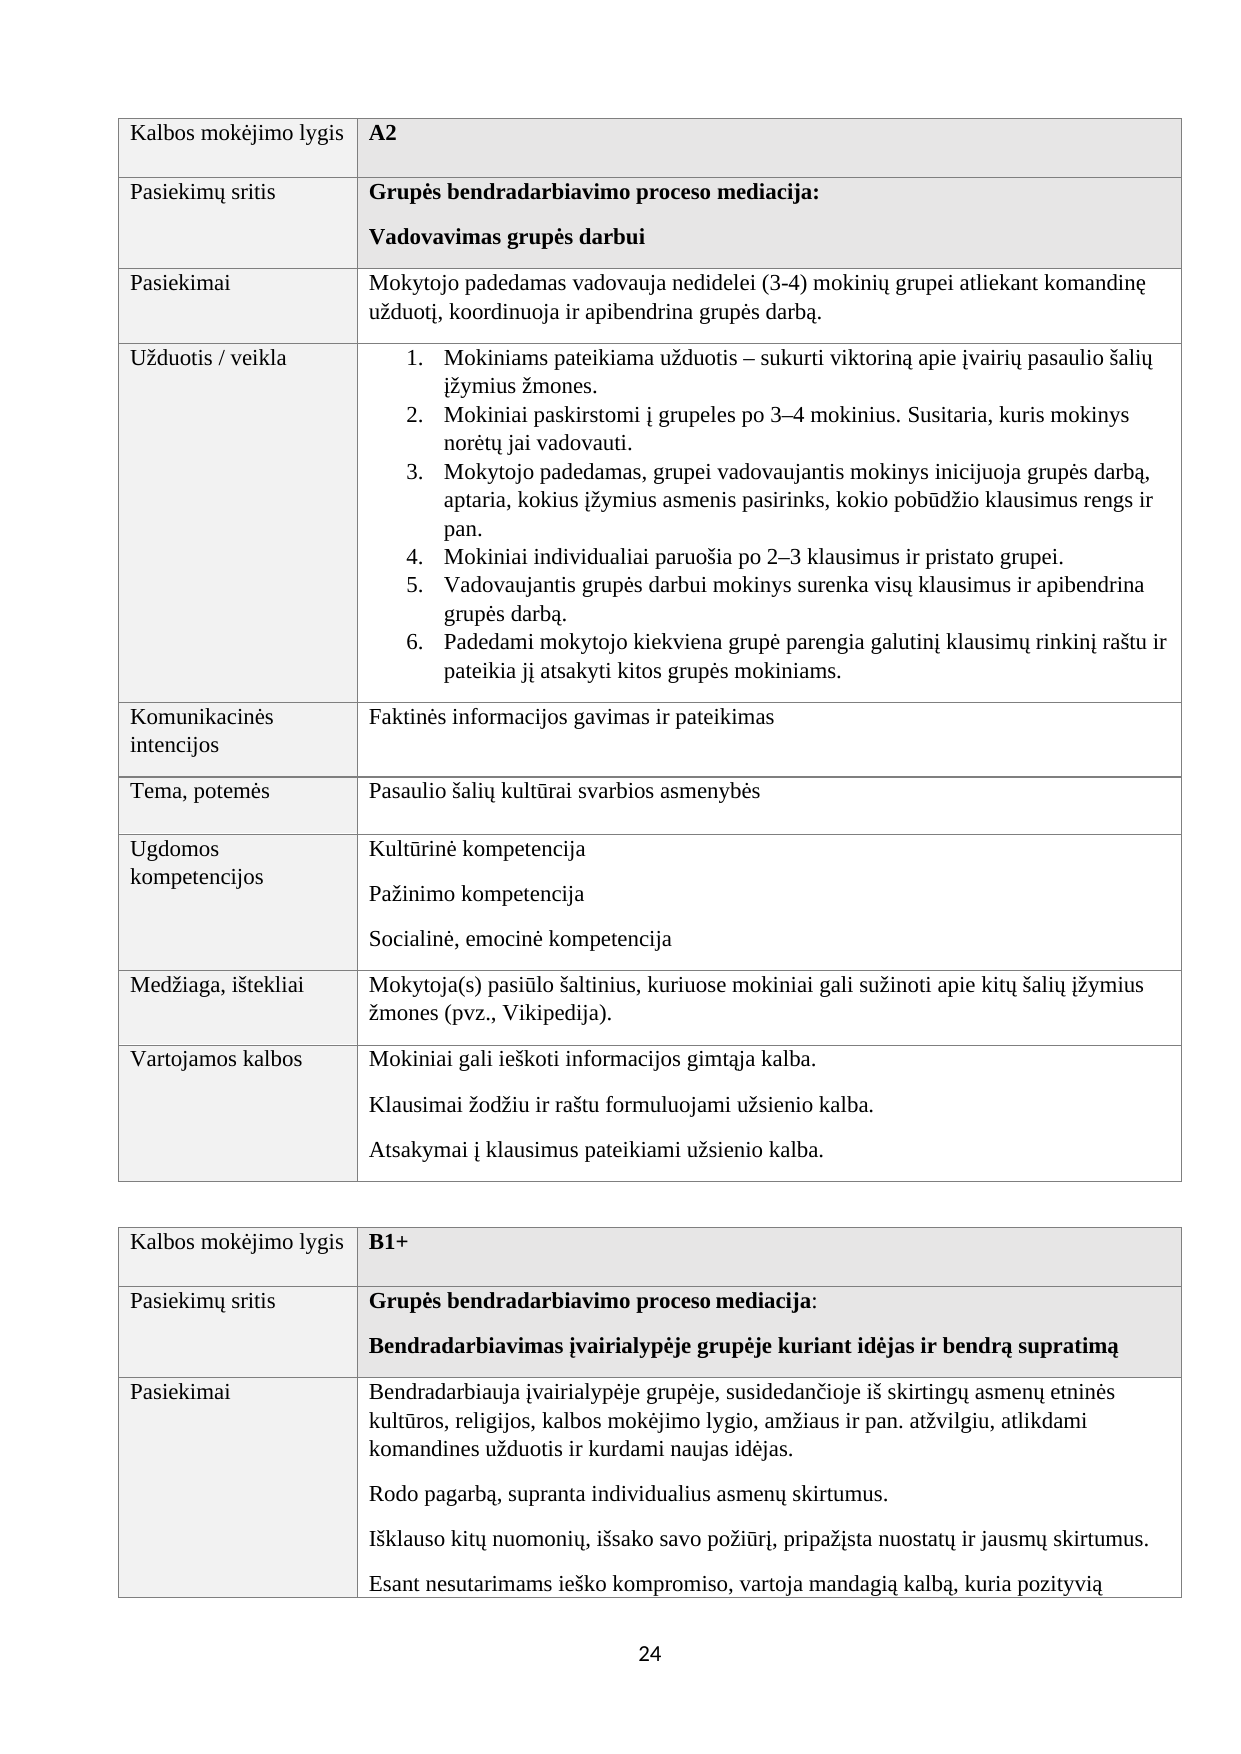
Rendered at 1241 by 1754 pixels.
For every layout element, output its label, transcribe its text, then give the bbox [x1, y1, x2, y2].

table_cell Grupės bendradarbiavimo proceso mediacija: Bendradarbiavimas įvairialypėje grupėje kuriant idėjas ir bendrą supratimą [358, 1287, 1181, 1377]
table_cell Komunikacinės intencijos [119, 703, 357, 776]
table_cell Medžiaga, ištekliai [119, 971, 357, 1044]
table_cell Pasiekimai [119, 269, 357, 343]
table_cell Ugdomos kompetencijos [119, 835, 357, 970]
table_cell Pasaulio šalių kultūrai svarbios asmenybės [358, 778, 1181, 833]
table_cell Faktinės informacijos gavimas ir pateikimas [358, 703, 1181, 776]
table_cell Užduotis / veikla [119, 344, 357, 702]
table_cell Mokytoja(s) pasiūlo šaltinius, kuriuose mokiniai gali sužinoti apie kitų šalių įžymius žmones (pvz., Vikipedija). [358, 971, 1181, 1044]
table_cell Pasiekimų sritis [119, 1287, 357, 1377]
table_header Kalbos mokėjimo lygis [119, 1228, 357, 1286]
table_cell Mokytojo padedamas vadovauja nedidelei (3-4) mokinių grupei atliekant komandinę užduotį, koordinuoja ir apibendrina grupės darbą. [358, 269, 1181, 343]
table_cell Mokiniai gali ieškoti informacijos gimtąja kalba. Klausimai žodžiu ir raštu formuluojami užsienio kalba. Atsakymai į klausimus pateikiami užsienio kalba. [358, 1046, 1181, 1181]
table_cell Mokiniams pateikiama užduotis – sukurti viktoriną apie įvairių pasaulio šalių įžymius žmones. Mokiniai paskirstomi į grupeles po 3–4 mokinius. Susitaria, kuris mokinys norėtų jai vadovauti. Mokytojo padedamas, grupei vadovaujantis mokinys inicijuoja grupės darbą, aptaria, kokius įžymius asmenis pasirinks, kokio pobūdžio klausimus rengs ir pan. Mokiniai individualiai paruošia po 2–3 klausimus ir pristato grupei. Vadovaujantis grupės darbui mokinys surenka visų klausimus ir apibendrina grupės darbą. Padedami mokytojo kiekviena grupė parengia galutinį klausimų rinkinį raštu ir pateikia jį atsakyti kitos grupės mokiniams. [358, 344, 1181, 702]
table_header Kalbos mokėjimo lygis [119, 119, 357, 177]
table_cell Pasiekimai [119, 1378, 357, 1597]
table_cell Vartojamos kalbos [119, 1046, 357, 1181]
table_cell Grupės bendradarbiavimo proceso mediacija: Vadovavimas grupės darbui [358, 178, 1181, 268]
table_header B1+ [358, 1228, 1181, 1286]
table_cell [358, 1378, 1181, 1597]
table_cell Kultūrinė kompetencija Pažinimo kompetencija Socialinė, emocinė kompetencija [358, 835, 1181, 970]
table_cell Pasiekimų sritis [119, 178, 357, 268]
table_header A2 [358, 119, 1181, 177]
table_cell Tema, potemės [119, 778, 357, 833]
